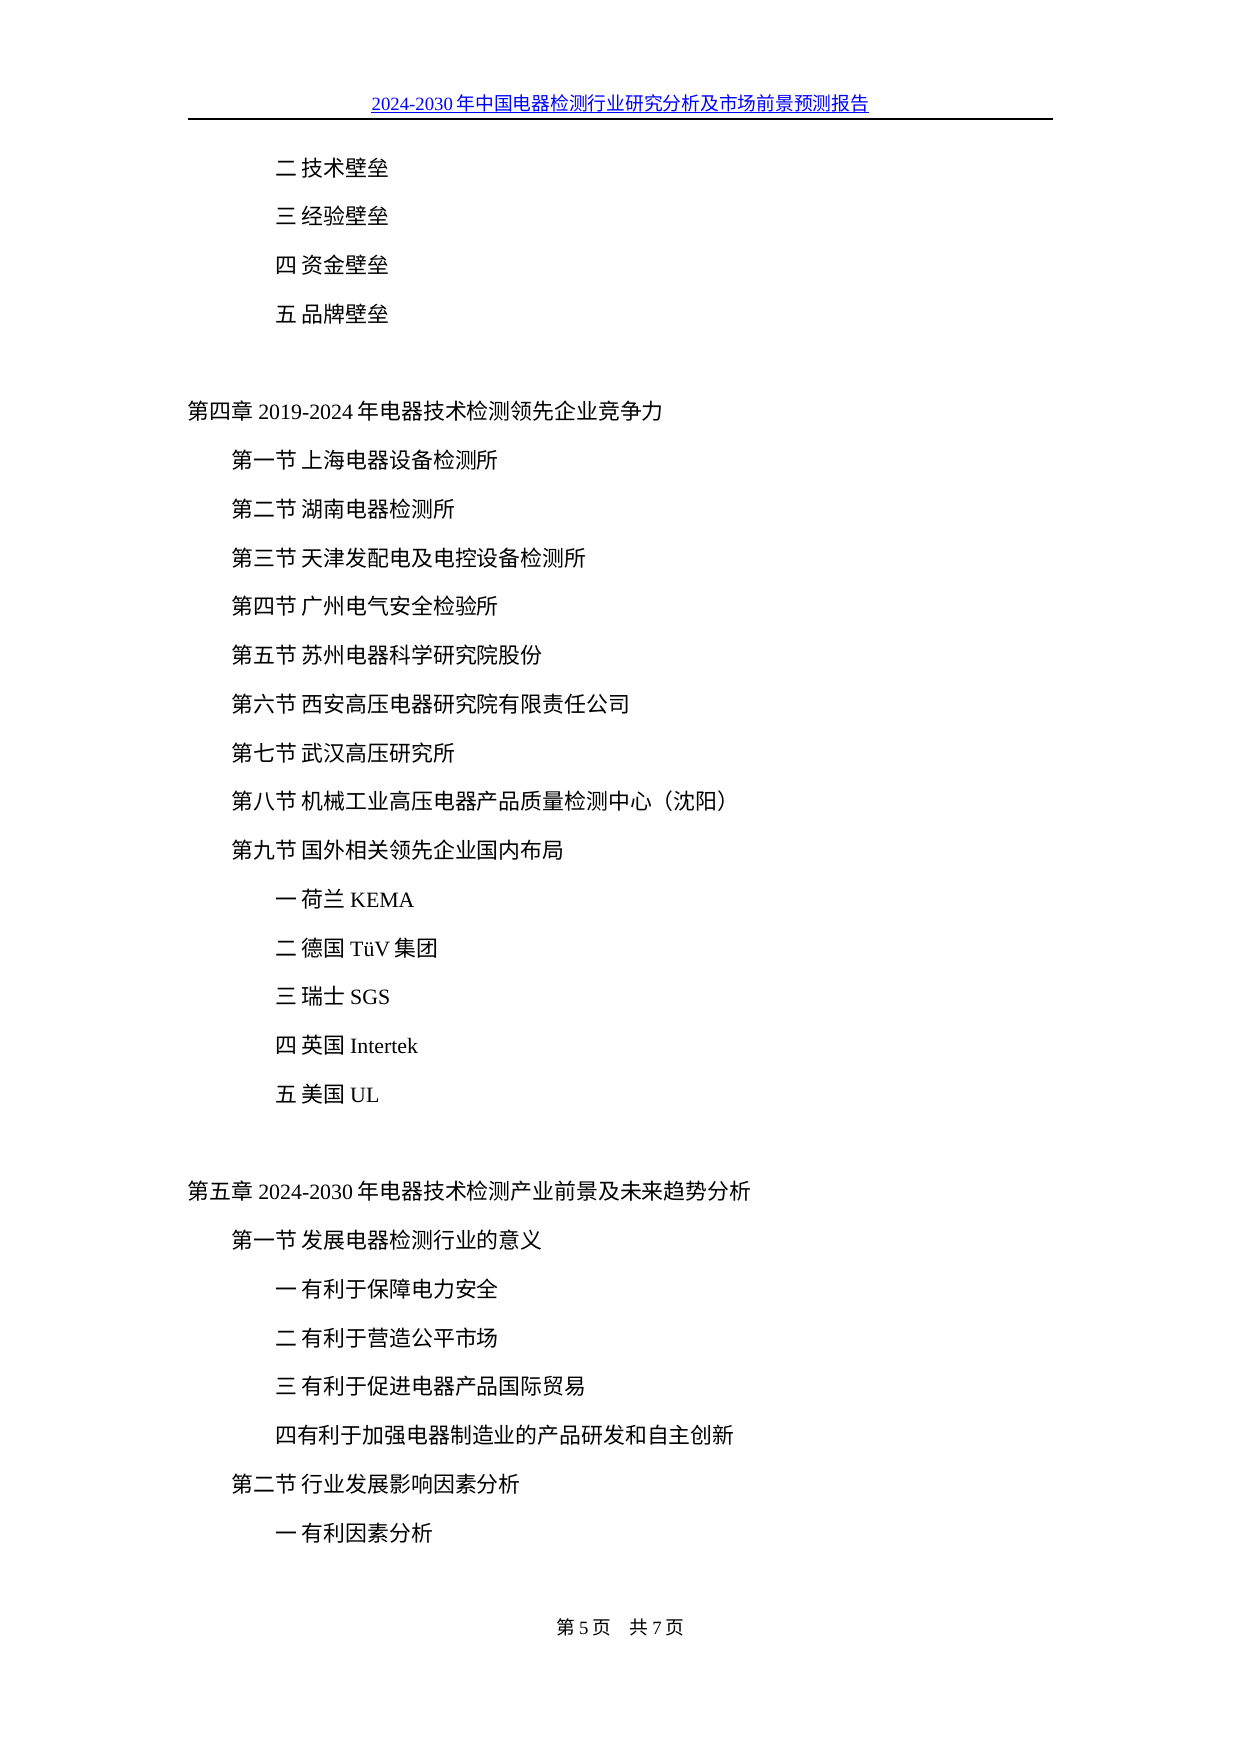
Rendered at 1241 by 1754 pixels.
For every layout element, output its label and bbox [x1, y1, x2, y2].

text [187, 150, 1053, 1548]
